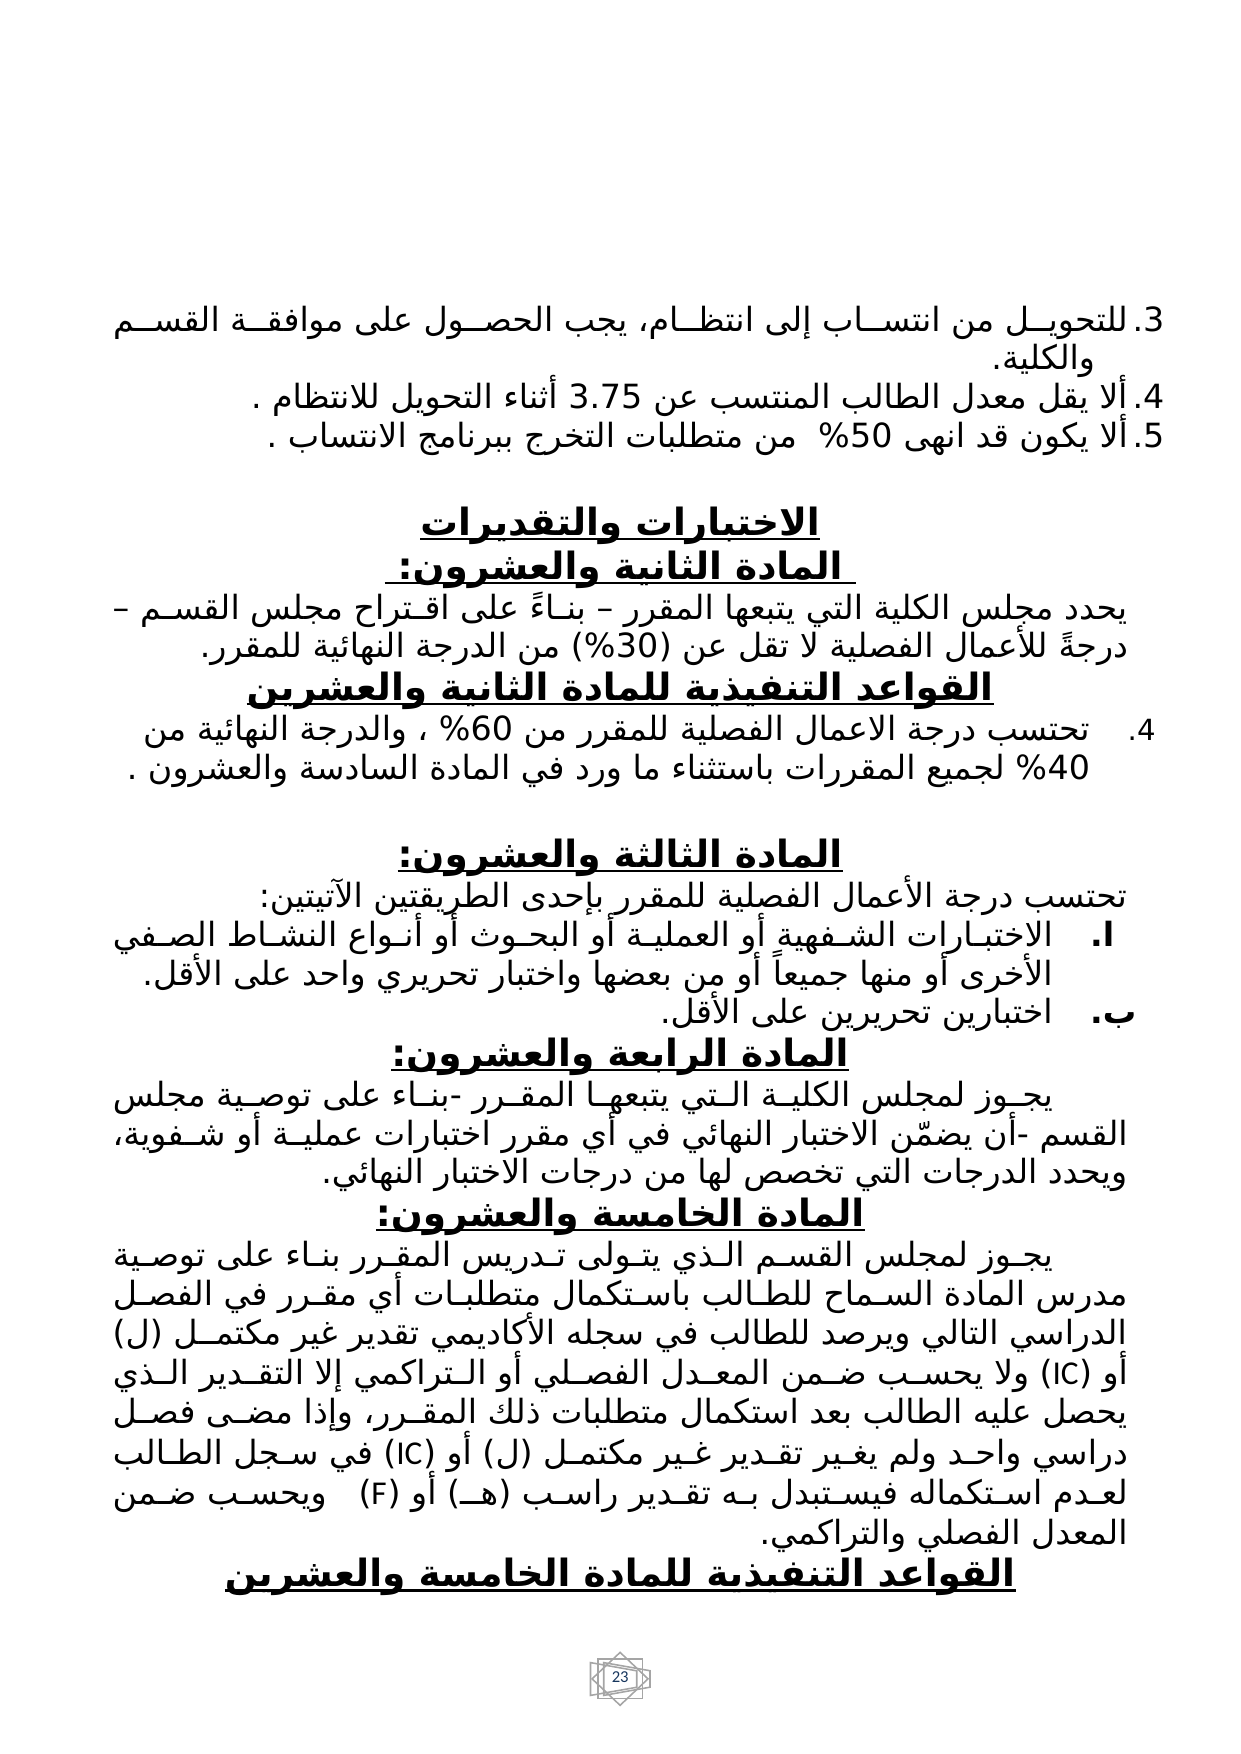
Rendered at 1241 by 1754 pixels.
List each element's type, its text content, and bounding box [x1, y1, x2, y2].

text القواعد التنفيذية للمادة الثانية والعشرين [112, 666, 1128, 709]
list ألا يكون قد انهى 50% من متطلبات التخرج ببرنامج الانتساب . [112, 417, 1132, 455]
list للتحويل من انتساب إلى انتظام، يجب الحصول على موافقة القسم والكلية. [112, 300, 1132, 378]
list الاختبارات الشفهية أو العملية أو البحوث أو أنواع النشاط الصفي الأخرى أو منها جميعاً أو من بعضها واختبار تحريري واحد على الأقل. [112, 915, 1090, 993]
list اختبارين تحريرين على الأقل. [112, 993, 1090, 1032]
text يجوز لمجلس القسم الذي يتولى تدريس المقرر بناء على توصية مدرس المادة السماح للطالب باستكمال متطلبات أي مقرر في الفصل الدراسي التالي ويرصد للطالب في سجله الأكاديمي تقدير غير مكتمل (ل) أو (IC) ولا يحسب ضمن المعدل الفصلي أو التراكمي إلا التقدير الذي يحصل عليه الطالب بعد استكمال متطلبات ذلك المقرر، وإذا مضى فصل دراسي واحد ولم يغير تقدير غير مكتمل (ل) أو (IC) في سجل الطالب لعدم استكماله فيستبدل به تقدير راسب (هـ) أو (F) ويحسب ضمن المعدل الفصلي والتراكمي. [112, 1236, 1128, 1552]
text الاختبارات والتقديرات [112, 501, 1128, 544]
text يجوز لمجلس الكلية التي يتبعها المقرر -بناء على توصية مجلس القسم -أن يضمّن الاختبار النهائي في أي مقرر اختبارات عملية أو شفوية، ويحدد الدرجات التي تخصص لها من درجات الاختبار النهائي. [112, 1075, 1128, 1192]
text المادة الرابعة والعشرون: [112, 1032, 1128, 1075]
text يحدد مجلس الكلية التي يتبعها المقرر – بناءً على اقتراح مجلس القسم – درجةً للأعمال الفصلية لا تقل عن (30%) من الدرجة النهائية للمقرر. [112, 588, 1128, 666]
text تحتسب درجة الأعمال الفصلية للمقرر بإحدى الطريقتين الآتيتين: [112, 876, 1128, 915]
list ألا يقل معدل الطالب المنتسب عن 3.75 أثناء التحويل للانتظام . [112, 378, 1132, 417]
list تحتسب درجة الاعمال الفصلية للمقرر من 60% ، والدرجة النهائية من 40% لجميع المقررات باستثناء ما ورد في المادة السادسة والعشرون . [112, 709, 1128, 787]
text المادة الخامسة والعشرون: [112, 1192, 1128, 1236]
text القواعد التنفيذية للمادة الخامسة والعشرين [112, 1552, 1128, 1596]
text المادة الثالثة والعشرون: [112, 833, 1128, 876]
text المادة الثانية والعشرون: [112, 544, 1128, 588]
